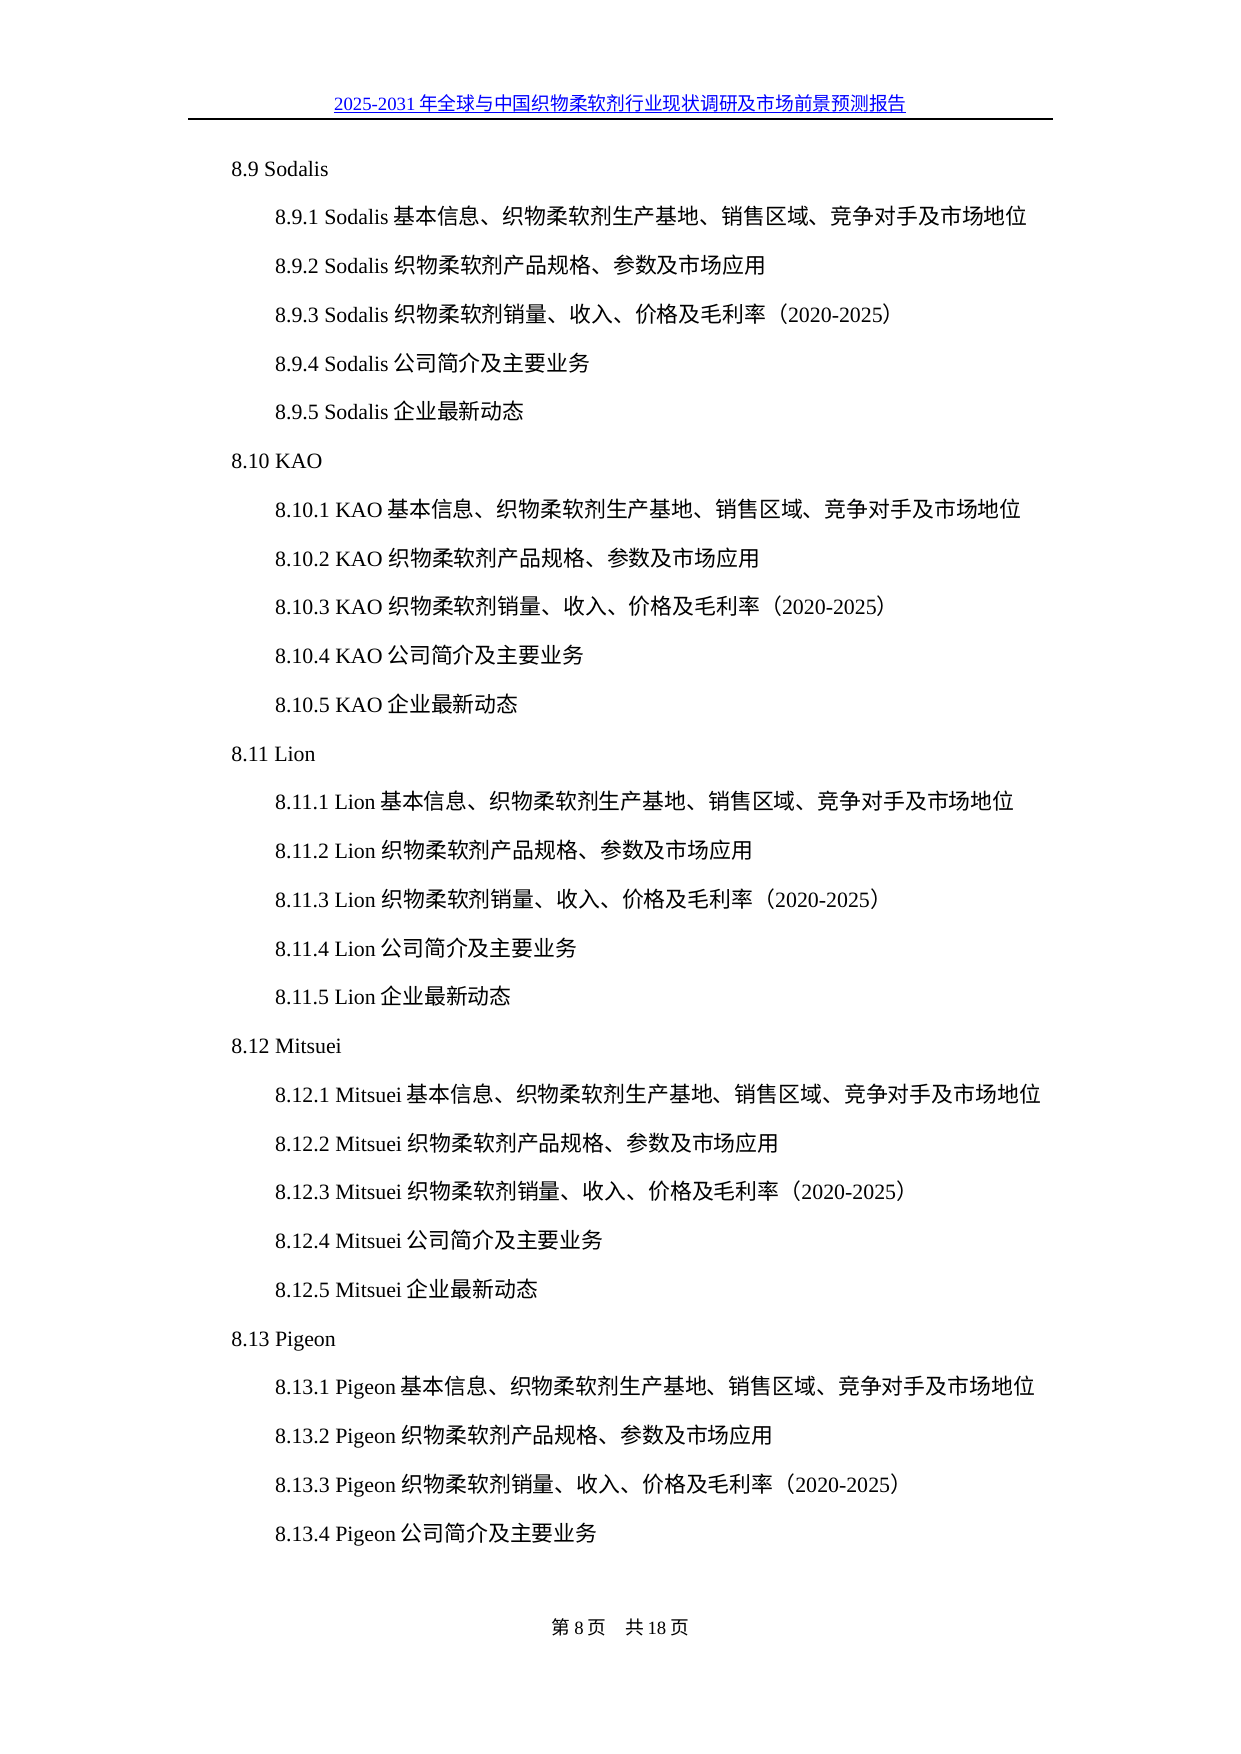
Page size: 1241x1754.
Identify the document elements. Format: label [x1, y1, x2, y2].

text [187, 150, 1053, 1548]
